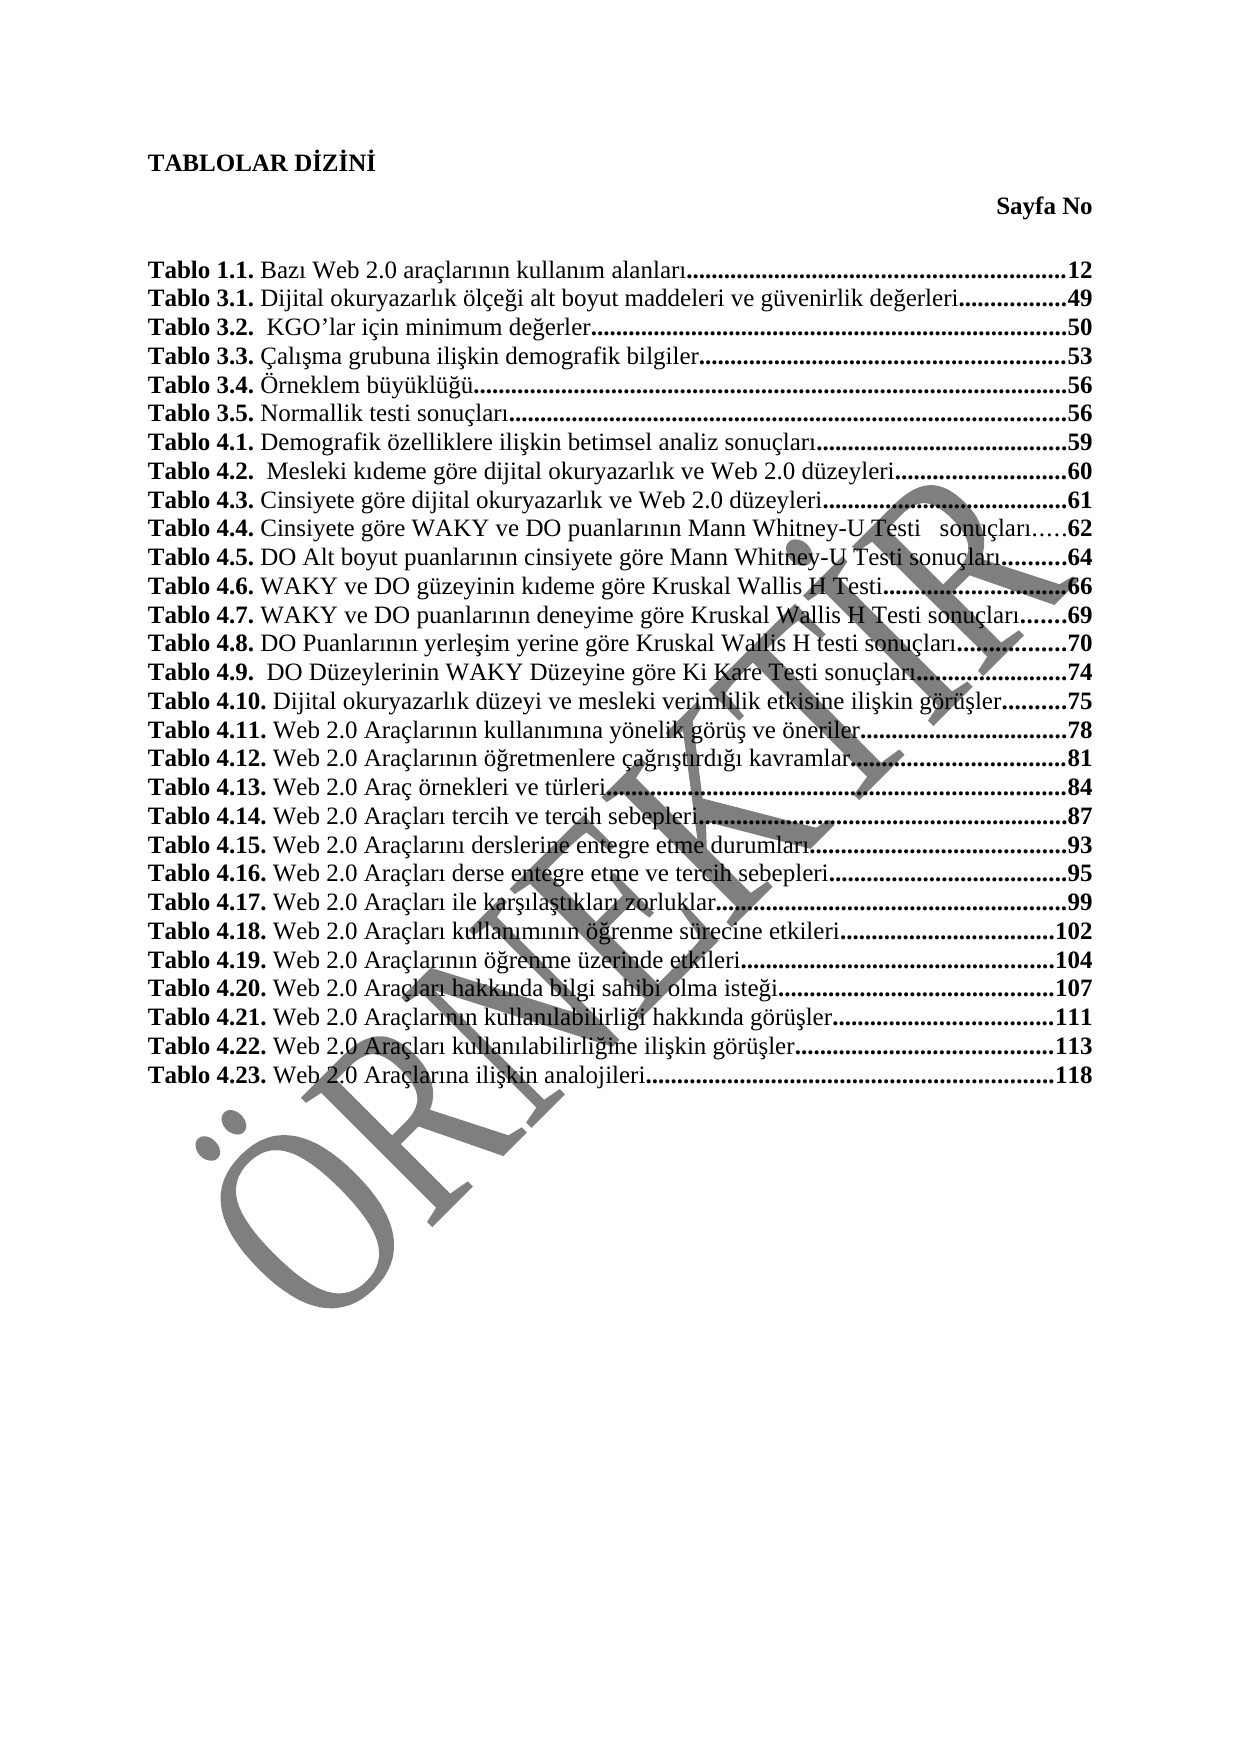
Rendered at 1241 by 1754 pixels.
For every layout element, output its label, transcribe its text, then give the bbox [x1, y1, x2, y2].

text Tablo 1.1. Bazı Web 2.0 araçlarının kullanım alanları 12 [148, 255, 1092, 283]
text Tablo 4.9. DO Düzeylerinin WAKY Düzeyine göre Ki Kare Testi sonuçları 74 [148, 657, 1092, 686]
text Tablo 4.7. WAKY ve DO puanlarının deneyime göre Kruskal Wallis H Testi sonuçları 69 [148, 600, 1092, 628]
text Tablo 4.14. Web 2.0 Araçları tercih ve tercih sebepleri 87 [148, 801, 1092, 830]
subtitle TABLOLAR DİZİNİ [148, 148, 1092, 176]
text Tablo 4.15. Web 2.0 Araçlarını derslerine entegre etme durumları 93 [148, 830, 1092, 858]
text Tablo 4.16. Web 2.0 Araçları derse entegre etme ve tercih sebepleri 95 [148, 858, 1092, 887]
text Tablo 3.5. Normallik testi sonuçları 56 [148, 398, 1092, 427]
text Tablo 4.3. Cinsiyete göre dijital okuryazarlık ve Web 2.0 düzeyleri 61 [148, 485, 1092, 513]
text Tablo 4.13. Web 2.0 Araç örnekleri ve türleri 84 [148, 772, 1092, 801]
text Tablo 4.22. Web 2.0 Araçları kullanılabilirliğine ilişkin görüşler 113 [148, 1031, 1092, 1060]
text Tablo 4.17. Web 2.0 Araçları ile karşılaştıkları zorluklar 99 [148, 887, 1092, 916]
text Tablo 3.1. Dijital okuryazarlık ölçeği alt boyut maddeleri ve güvenirlik değerleri 49 [148, 283, 1092, 312]
text Tablo 4.11. Web 2.0 Araçlarının kullanımına yönelik görüş ve öneriler 78 [148, 715, 1092, 743]
text Tablo 3.3. Çalışma grubuna ilişkin demografik bilgiler 53 [148, 341, 1092, 370]
text Tablo 3.2. KGO’lar için minimum değerler 50 [148, 312, 1092, 341]
text Tablo 4.4. Cinsiyete göre WAKY ve DO puanlarının Mann Whitney-U Testi sonuçları 62 [148, 513, 1092, 542]
text Tablo 4.19. Web 2.0 Araçlarının öğrenme üzerinde etkileri 104 [148, 945, 1092, 973]
text Tablo 4.23. Web 2.0 Araçlarına ilişkin analojileri 118 [148, 1060, 1092, 1088]
text Tablo 4.18. Web 2.0 Araçları kullanımının öğrenme sürecine etkileri 102 [148, 916, 1092, 945]
text Tablo 4.8. DO Puanlarının yerleşim yerine göre Kruskal Wallis H testi sonuçları 70 [148, 628, 1092, 657]
text Tablo 4.20. Web 2.0 Araçları hakkında bilgi sahibi olma isteği 107 [148, 973, 1092, 1002]
text Tablo 4.10. Dijital okuryazarlık düzeyi ve mesleki verimlilik etkisine ilişkin görüşler 75 [148, 686, 1092, 715]
text Tablo 4.5. DO Alt boyut puanlarının cinsiyete göre Mann Whitney-U Testi sonuçları 64 [148, 542, 1092, 571]
text Tablo 4.1. Demografik özelliklere ilişkin betimsel analiz sonuçları 59 [148, 427, 1092, 456]
text Tablo 4.21. Web 2.0 Araçlarının kullanılabilirliği hakkında görüşler 111 [148, 1002, 1092, 1031]
text Tablo 4.12. Web 2.0 Araçlarının öğretmenlere çağrıştırdığı kavramlar 81 [148, 743, 1092, 772]
text Tablo 4.6. WAKY ve DO güzeyinin kıdeme göre Kruskal Wallis H Testi 66 [148, 571, 1092, 600]
text Tablo 3.4. Örneklem büyüklüğü 56 [148, 370, 1092, 398]
text Tablo 4.2. Mesleki kıdeme göre dijital okuryazarlık ve Web 2.0 düzeyleri 60 [148, 456, 1092, 485]
text Sayfa No [148, 191, 1092, 219]
